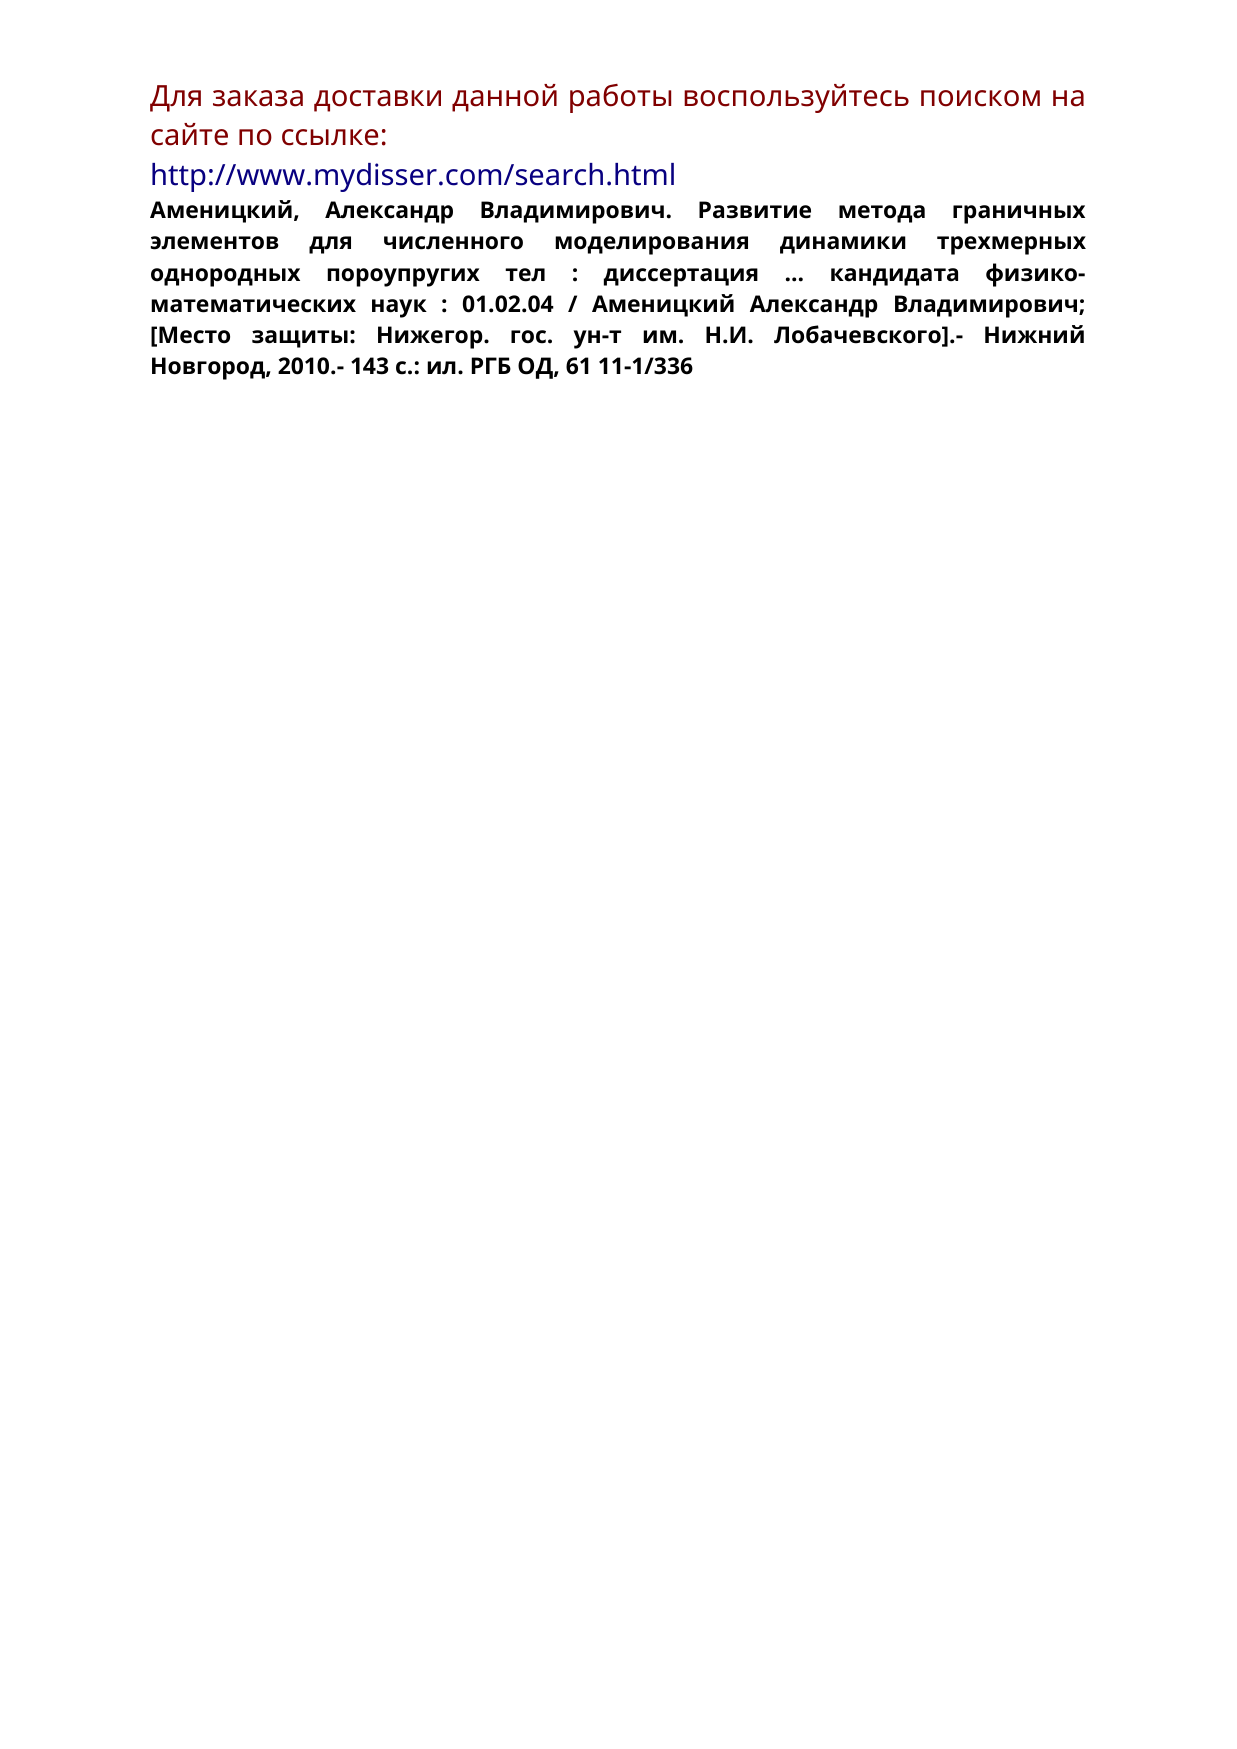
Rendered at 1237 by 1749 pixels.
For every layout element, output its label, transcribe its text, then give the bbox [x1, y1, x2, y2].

text Аменицкий, Александр Владимирович. Развитие метода граничных элементов для численного моделирования динамики трехмерных однородных пороупругих тел : диссертация ... кандидата физико-математических наук : 01.02.04 / Аменицкий Александр Владимирович; [Место защиты: Нижегор. гос. ун-т им. Н.И. Лобачевского].- Нижний Новгород, 2010.- 143 с.: ил. РГБ ОД, 61 11-1/336 [150, 194, 1086, 382]
